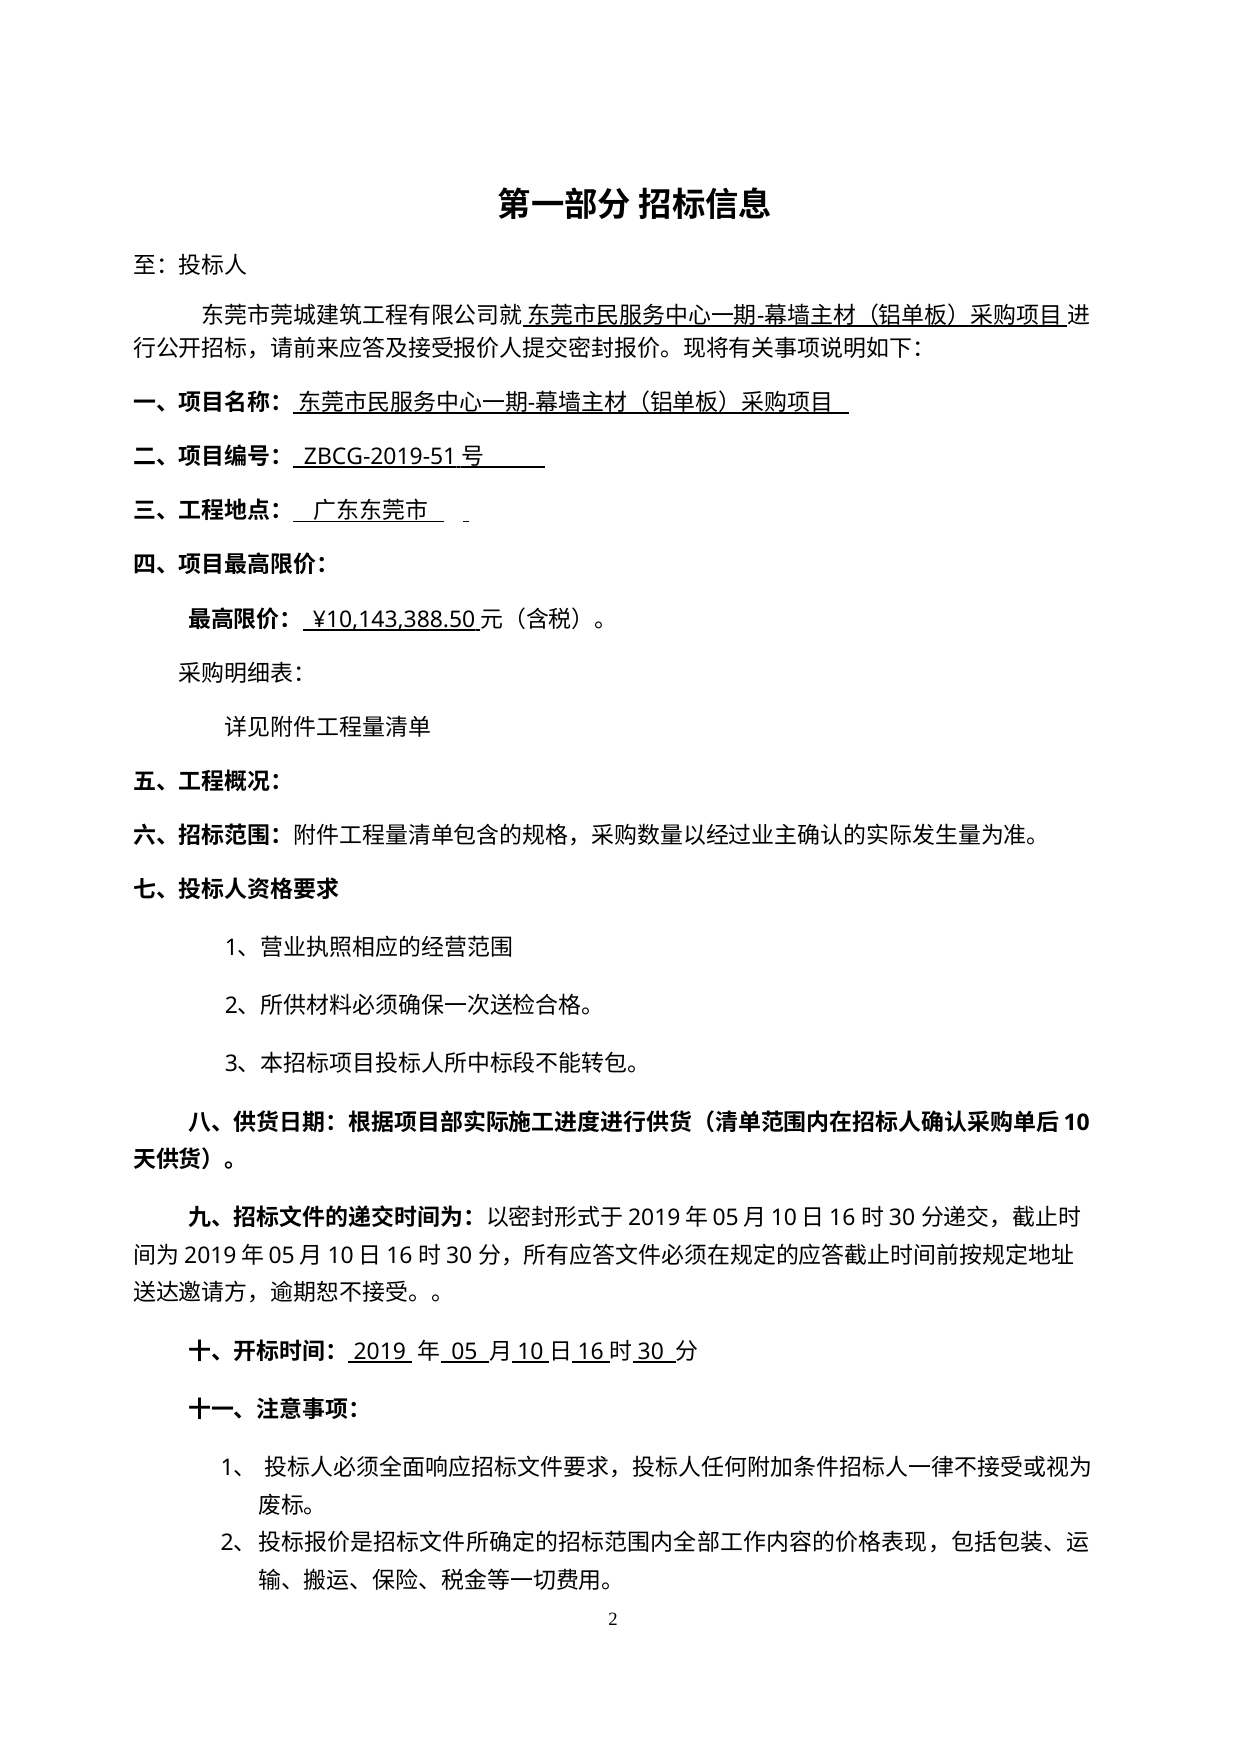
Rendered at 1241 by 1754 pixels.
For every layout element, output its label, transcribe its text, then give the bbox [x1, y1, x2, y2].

text 采购明细表： [133, 654, 1093, 688]
text 2、所供材料必须确保一次送检合格。 [133, 983, 1093, 1021]
text 六、招标范围：附件工程量清单包含的规格，采购数量以经过业主确认的实际发生量为准。 [133, 817, 1093, 850]
text 1、营业执照相应的经营范围 [133, 925, 1093, 962]
text 一、项目名称： 东莞市民服务中心一期-幕墙主材（铝单板）采购项目 [133, 384, 1093, 417]
text 详见附件工程量清单 [133, 709, 1093, 742]
text 至：投标人 [133, 247, 1093, 280]
text 八、供货日期：根据项目部实际施工进度进行供货（清单范围内在招标人确认采购单后10天供货）。 [133, 1100, 1093, 1175]
text 第一部分 招标信息 [177, 178, 1093, 226]
text 东莞市莞城建筑工程有限公司就 东莞市民服务中心一期-幕墙主材（铝单板）采购项目 进行公开招标，请前来应答及接受报价人提交密封报价。现将有关事项说明如下： [133, 296, 1093, 363]
text 十、开标时间： 2019 年 05 月 10 日 16 时 30 分 [133, 1329, 1093, 1367]
text 七、投标人资格要求 [133, 871, 1093, 904]
text 3、本招标项目投标人所中标段不能转包。 [133, 1042, 1093, 1079]
text 九、招标文件的递交时间为：以密封形式于2019年05月10日16 时30 分递交，截止时间为 2019年05月 10日 16 时30 分，所有应答文件必须在规定的应答截止时间前按规定地址送达邀请方，逾期恕不接受。。 [133, 1196, 1093, 1308]
text 三、工程地点： 广东东莞市 1 [133, 492, 1093, 526]
list 投标报价是招标文件所确定的招标范围内全部工作内容的价格表现，包括包装、运输、搬运、保险、税金等一切费用。 [220, 1521, 1093, 1596]
text 四、项目最高限价： [133, 546, 1093, 579]
text 二、项目编号： ZBCG-2019-51号 [133, 438, 1093, 471]
text 最高限价： ¥10,143,388.50元（含税）。 [133, 600, 1093, 634]
text 十一、注意事项： [133, 1387, 1093, 1425]
list 投标人必须全面响应招标文件要求，投标人任何附加条件招标人一律不接受或视为废标。 [220, 1446, 1093, 1521]
text 五、工程概况： [133, 763, 1093, 796]
